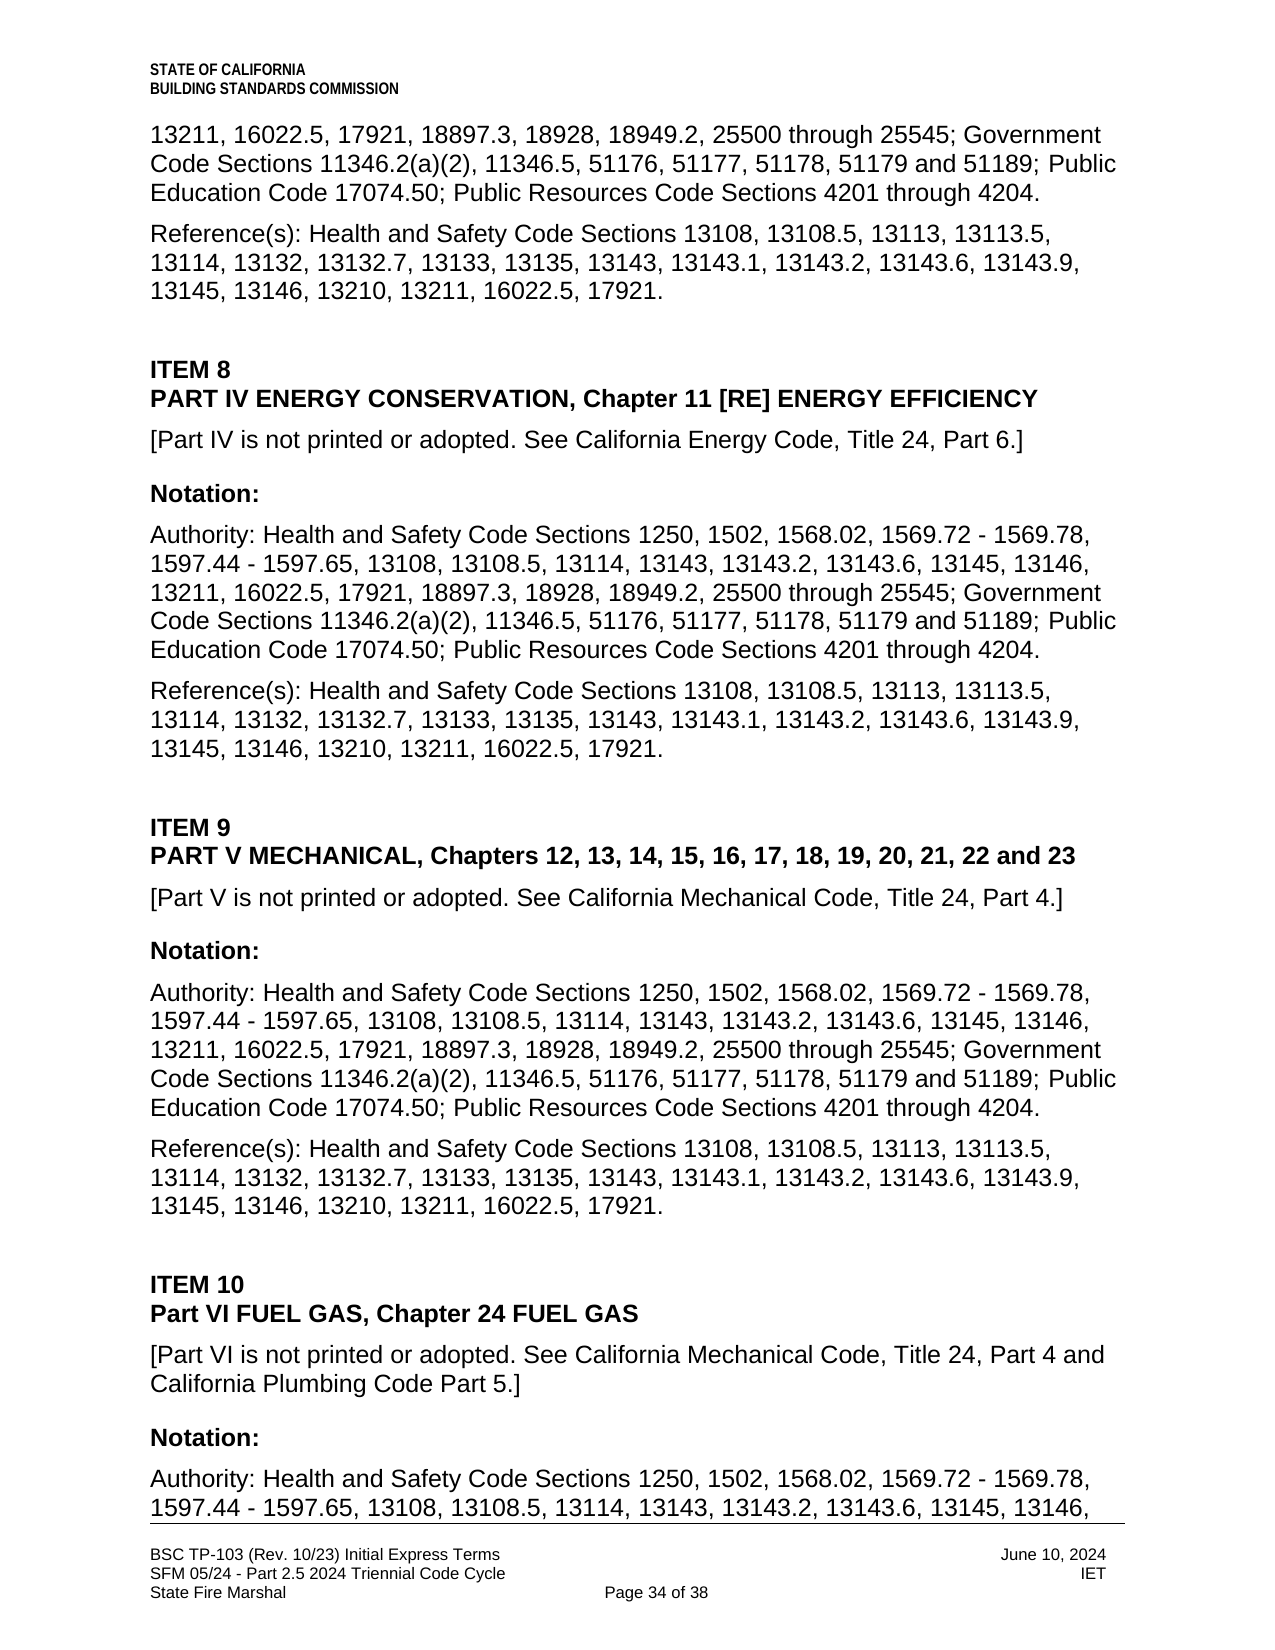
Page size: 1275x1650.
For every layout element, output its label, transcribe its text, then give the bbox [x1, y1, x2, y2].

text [150, 120, 1125, 206]
text [Part IV is not printed or adopted. See California Energy Code, Title 24, Part 6.] [150, 425, 1125, 454]
subtitle Notation: [150, 479, 1125, 507]
subtitle ITEM 9 PART V MECHANICAL, Chapters 12, 13, 14, 15, 16, 17, 18, 19, 20, 21, 22 and 23 [150, 812, 1125, 870]
subtitle ITEM 8 PART IV ENERGY CONSERVATION, Chapter 11 [RE] ENERGY EFFICIENCY [150, 355, 1125, 412]
text [Part VI is not printed or adopted. See California Mechanical Code, Title 24, Part 4 and California Plumbing Code Part 5.] [150, 1340, 1125, 1397]
subtitle Notation: [150, 936, 1125, 965]
text [Part V is not printed or adopted. See California Mechanical Code, Title 24, Part 4.] [150, 882, 1125, 911]
subtitle ITEM 10 Part VI FUEL GAS, Chapter 24 FUEL GAS [150, 1270, 1125, 1327]
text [150, 1464, 1125, 1521]
subtitle Notation: [150, 1422, 1125, 1451]
